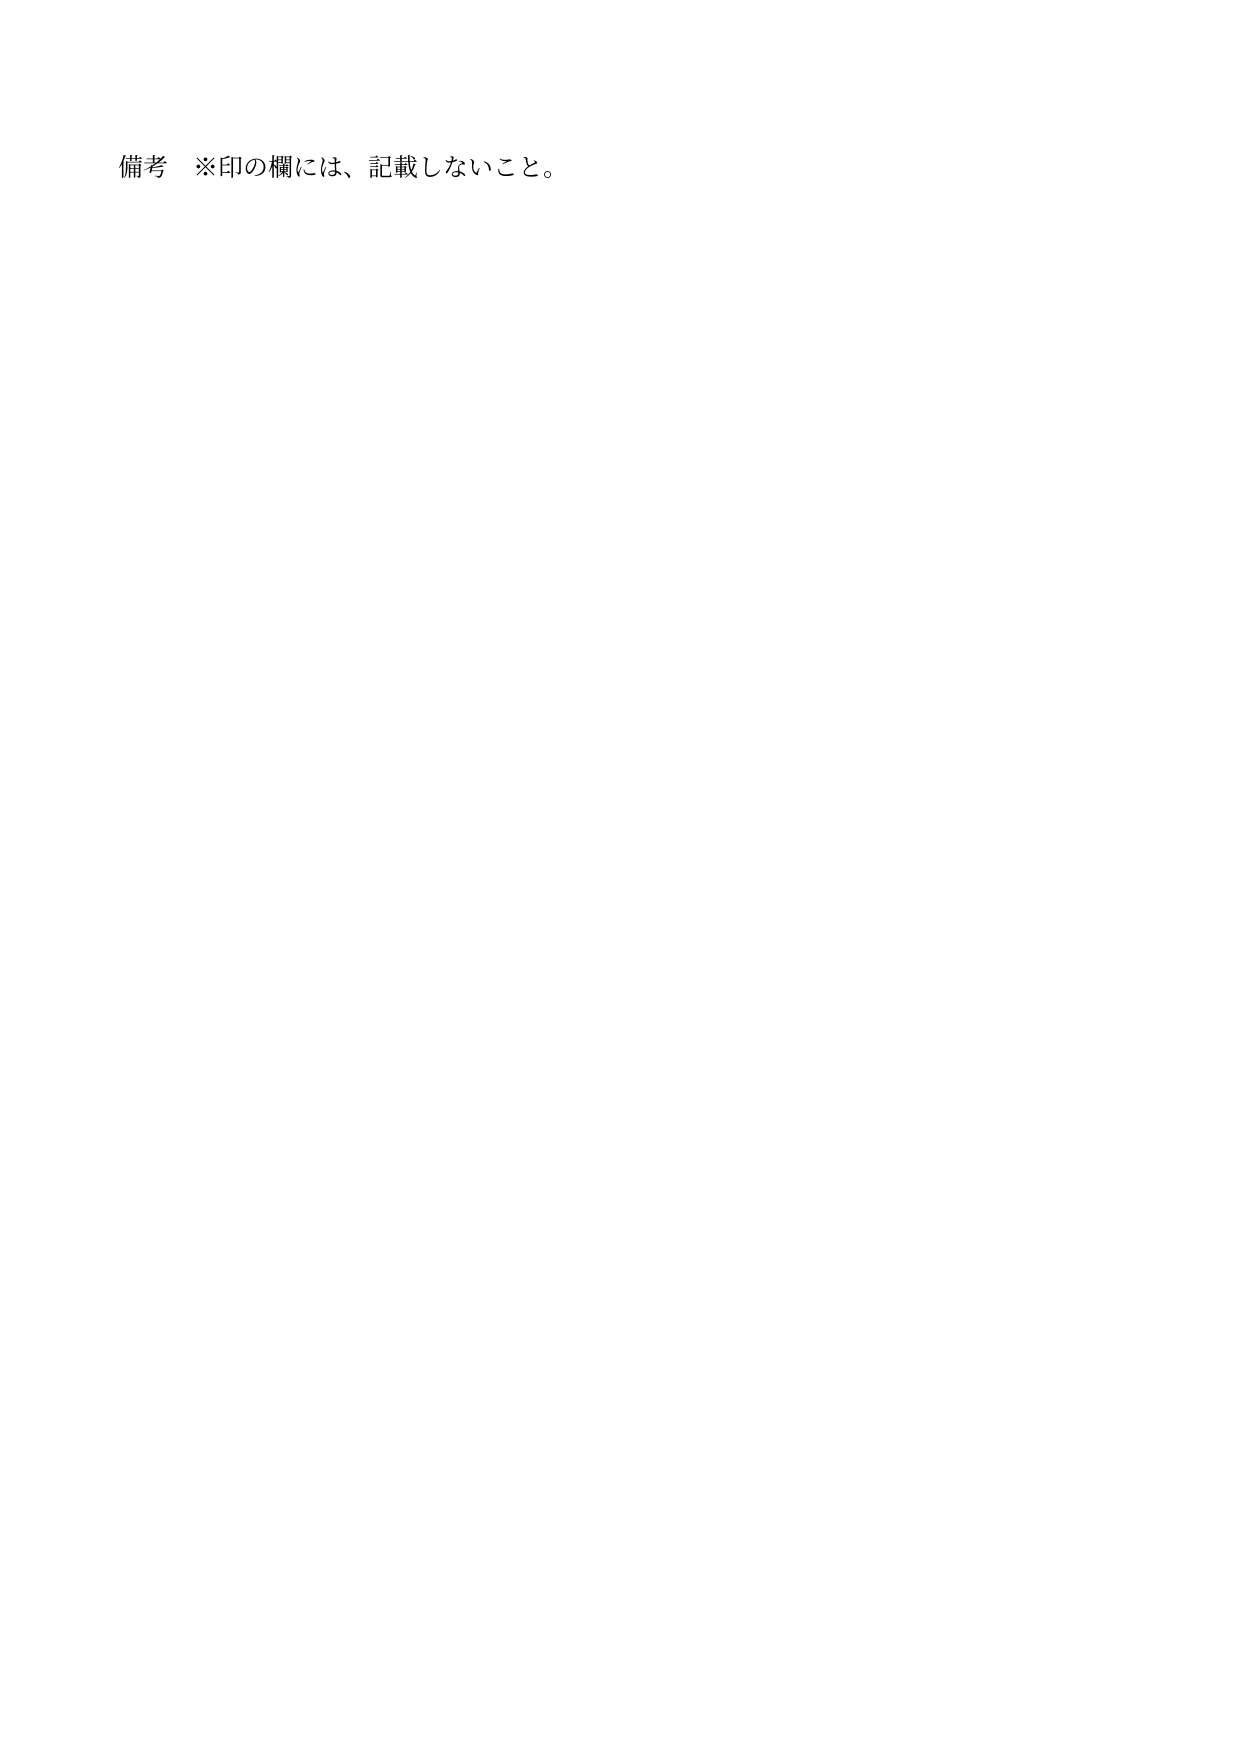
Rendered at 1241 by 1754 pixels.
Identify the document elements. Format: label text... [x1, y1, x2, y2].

text 備考 ※印の欄には、記載しないこと。 [118, 148, 1122, 184]
